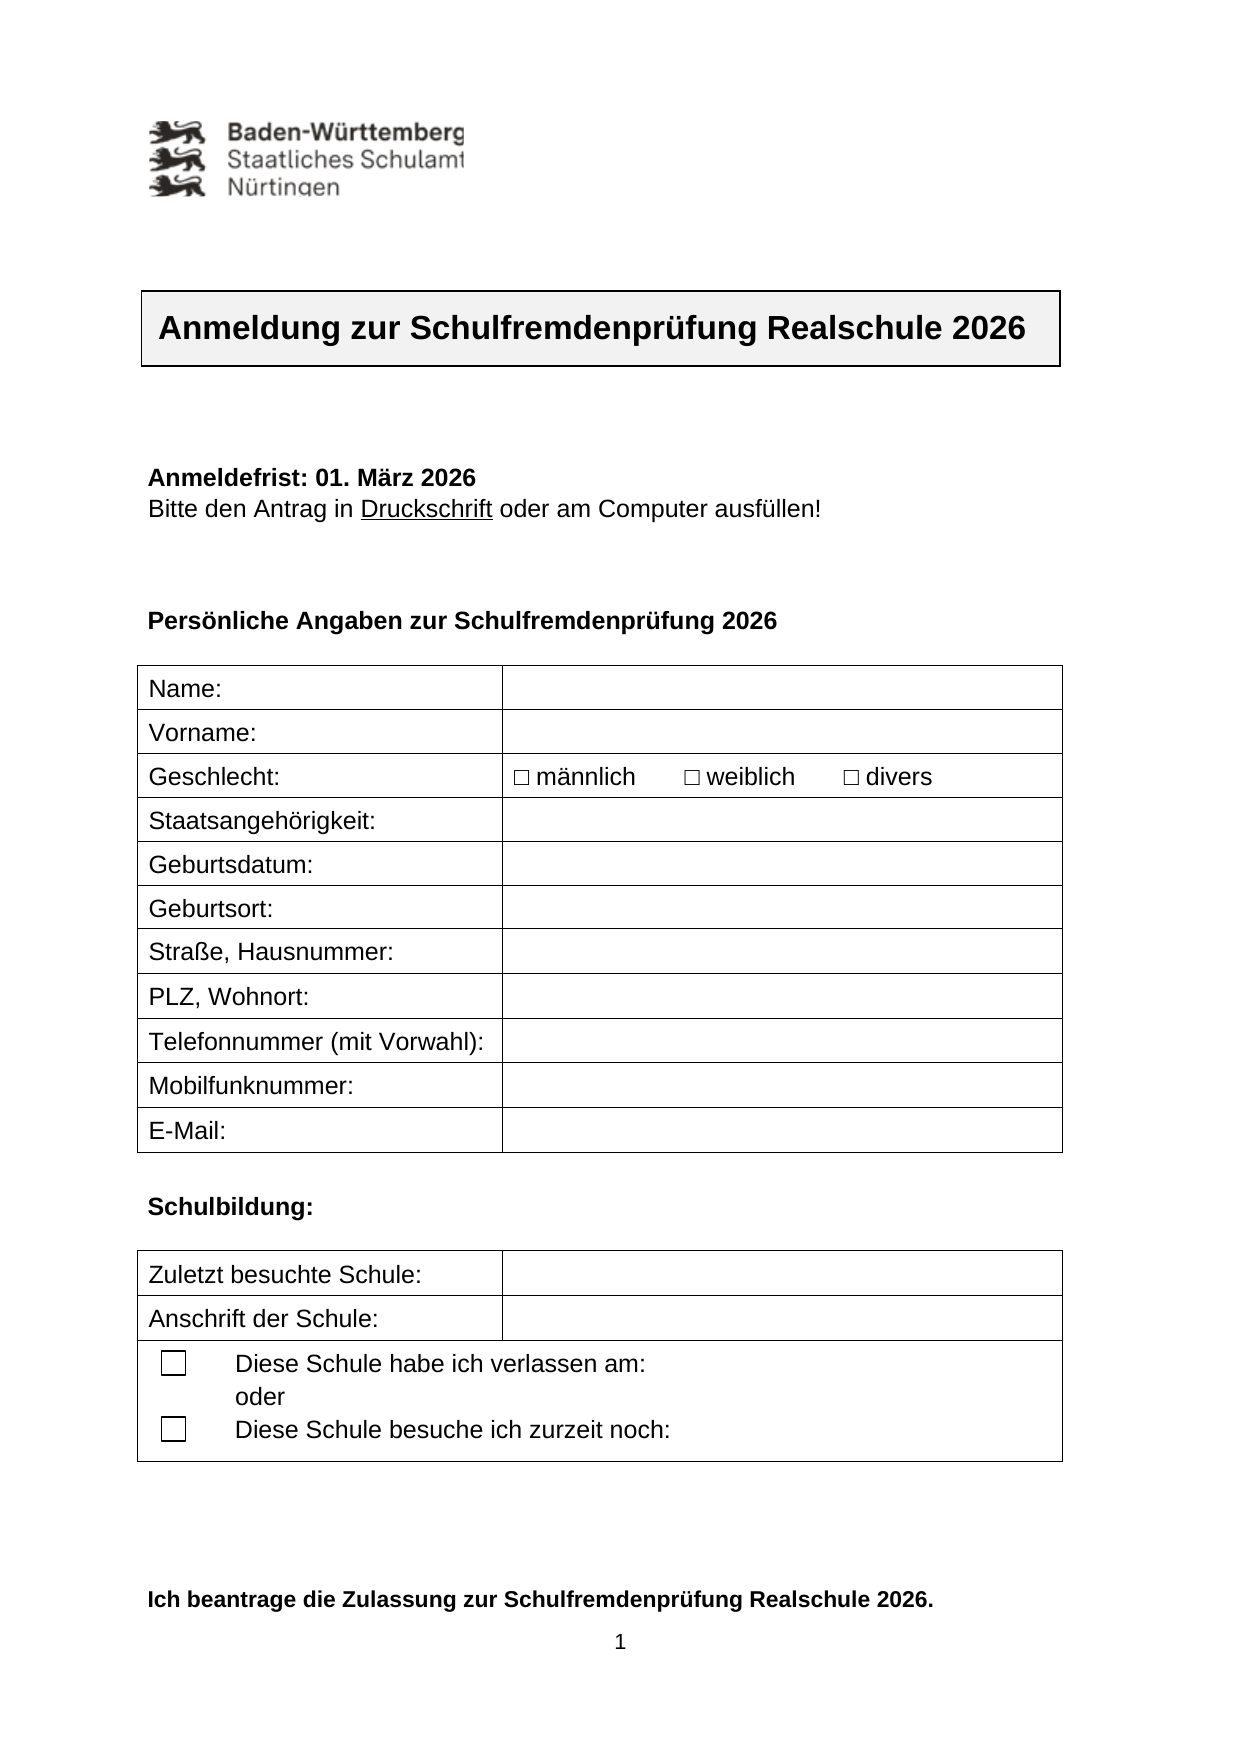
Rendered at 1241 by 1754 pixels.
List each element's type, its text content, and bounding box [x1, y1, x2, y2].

table_cell Vorname: [138, 710, 502, 753]
table_header Zuletzt besuchte Schule: [138, 1251, 502, 1295]
table_cell [503, 842, 1062, 884]
table_cell Straße, Hausnummer: [138, 929, 502, 973]
table_cell [503, 1108, 1062, 1152]
text Anmeldefrist: 01. März 2026 [147, 463, 1093, 491]
table_cell Geburtsort: [138, 886, 502, 928]
table_cell Telefonnummer (mit Vorwahl): [138, 1019, 502, 1062]
table_cell E-Mail: [138, 1108, 502, 1152]
table_header [503, 666, 1062, 709]
table_cell Diese Schule habe ich verlassen am: oder Diese Schule besuche ich zurzeit noch: [138, 1341, 1062, 1461]
table_cell □ männlich □ weiblich □ divers [503, 754, 1062, 797]
table_cell Geschlecht: [138, 754, 502, 797]
text Ich beantrage die Zulassung zur Schulfremdenprüfung Realschule 2026. [147, 1586, 1093, 1613]
table_cell PLZ, Wohnort: [138, 974, 502, 1018]
table_cell [503, 974, 1062, 1018]
table_cell Mobilfunknummer: [138, 1063, 502, 1107]
table_cell [503, 1019, 1062, 1062]
table_cell [503, 1063, 1062, 1107]
text Persönliche Angaben zur Schulfremdenprüfung 2026 [147, 606, 1093, 635]
table_header [503, 1251, 1062, 1295]
table_cell Geburtsdatum: [138, 842, 502, 884]
text Bitte den Antrag in Druckschrift oder am Computer ausfüllen! [148, 494, 1093, 522]
table_header Anmeldung zur Schulfremdenprüfung Realschule 2026 [142, 292, 1059, 365]
table_cell [503, 929, 1062, 973]
table_cell [503, 710, 1062, 753]
table_cell [503, 886, 1062, 928]
text Schulbildung: [147, 1192, 1093, 1221]
table_cell Anschrift der Schule: [138, 1296, 502, 1340]
table_cell Staatsangehörigkeit: [138, 798, 502, 841]
table_header Name: [138, 666, 502, 709]
picture [147, 121, 464, 196]
table_cell [503, 798, 1062, 841]
table_cell [503, 1296, 1062, 1340]
